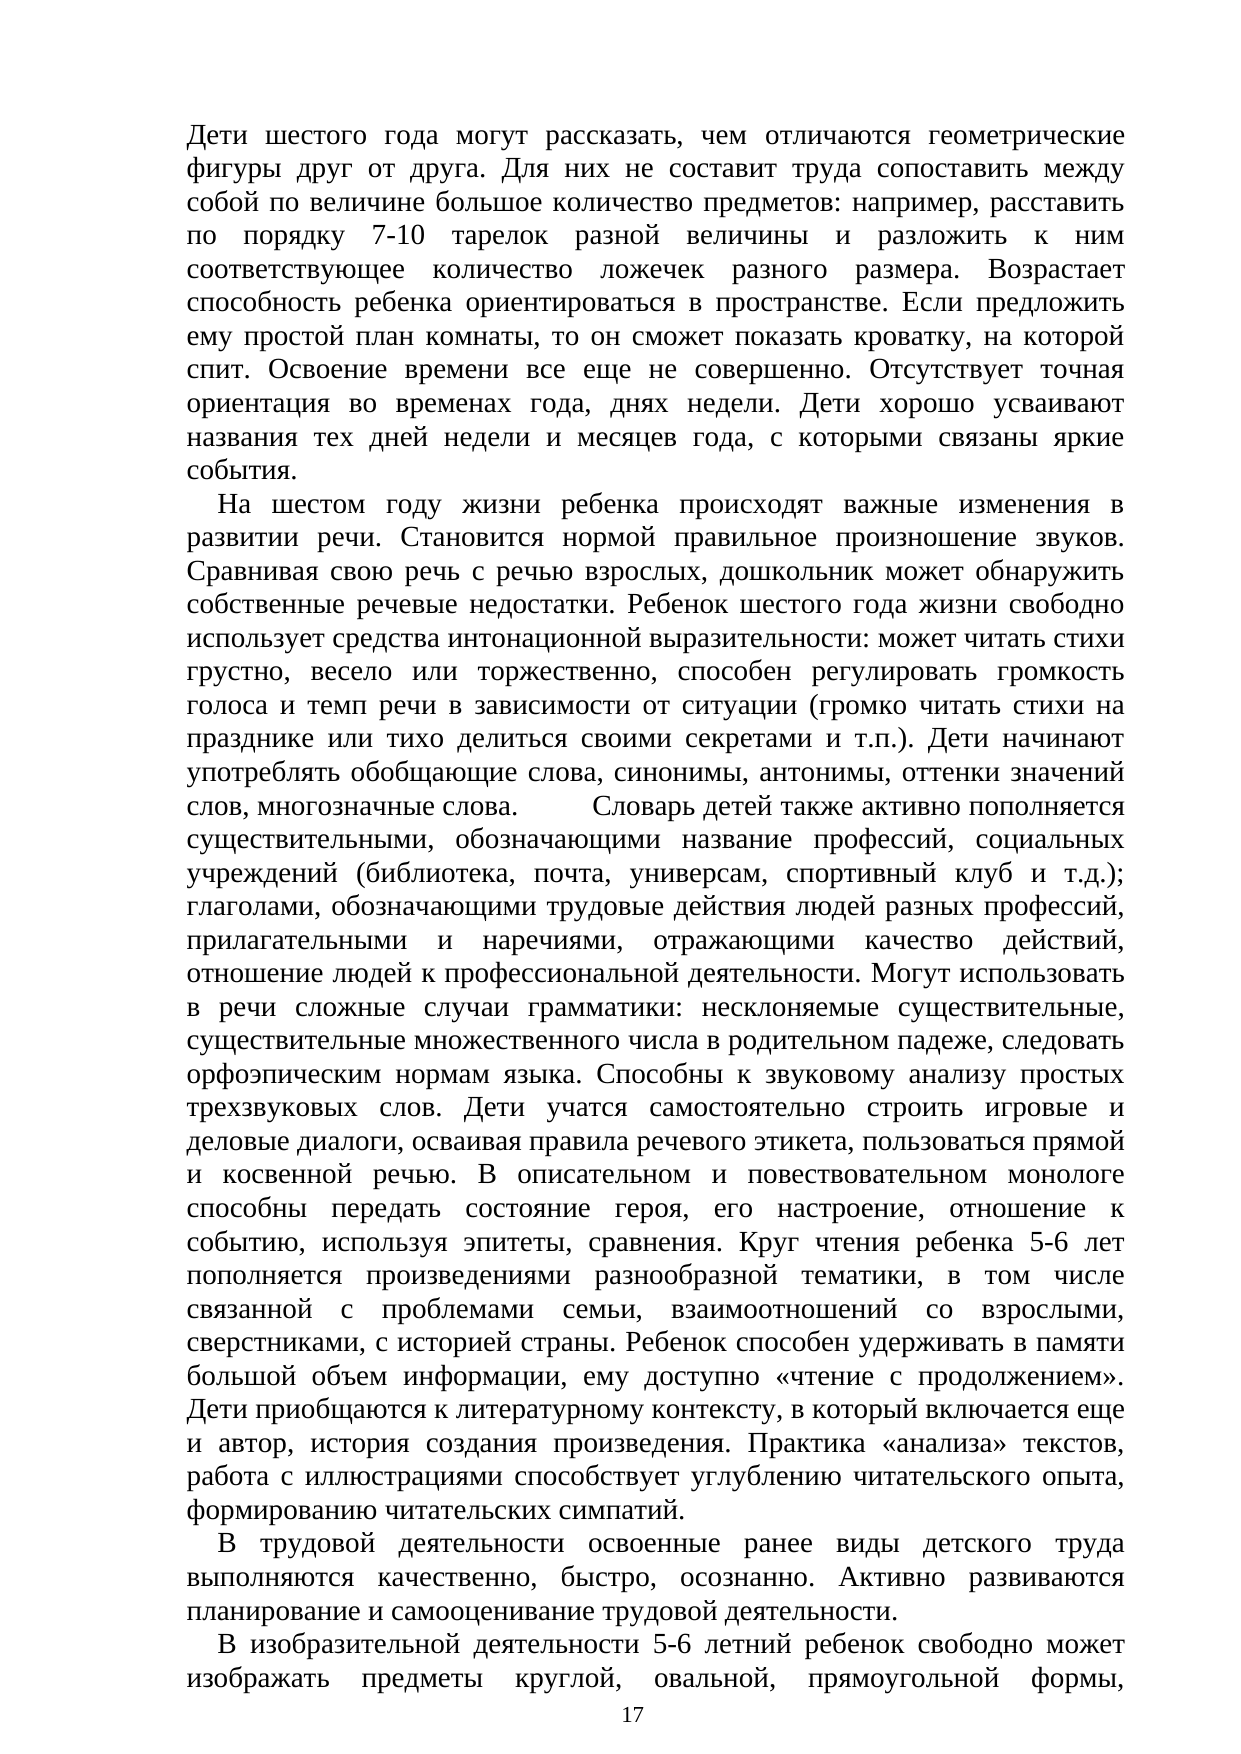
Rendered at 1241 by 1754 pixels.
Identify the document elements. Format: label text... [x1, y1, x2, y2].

text На шестом году жизни ребенка происходят важные изменения в развитии речи. Становится нормой правильное произношение звуков. Сравнивая свою речь с речью взрослых, дошкольник может обнаружить собственные речевые недостатки. Ребенок шестого года жизни свободно использует средства интонационной выразительности: может читать стихи грустно, весело или торжественно, способен регулировать громкость голоса и темп речи в зависимости от ситуации (громко читать стихи на празднике или тихо делиться своими секретами и т.п.). Дети начинают употреблять обобщающие слова, синонимы, антонимы, оттенки значений слов, многозначные слова. Словарь детей также активно пополняется существительными, обозначающими название профессий, социальных учреждений (библиотека, почта, универсам, спортивный клуб и т.д.); глаголами, обозначающими трудовые действия людей разных профессий, прилагательными и наречиями, отражающими качество действий, отношение людей к профессиональной деятельности. Могут использовать в речи сложные случаи грамматики: несклоняемые существительные, существительные множественного числа в родительном падеже, следовать орфоэпическим нормам языка. Способны к звуковому анализу простых трехзвуковых слов. Дети учатся самостоятельно строить игровые и деловые диалоги, осваивая правила речевого этикета, пользоваться прямой и косвенной речью. В описательном и повествовательном монологе способны передать состояние героя, его настроение, отношение к событию, используя эпитеты, сравнения. Круг чтения ребенка 5-6 лет пополняется произведениями разнообразной тематики, в том числе связанной с проблемами семьи, взаимоотношений со взрослыми, сверстниками, с историей страны. Ребенок способен удерживать в памяти большой объем информации, ему доступно «чтение с продолжением». Дети приобщаются к литературному контексту, в который включается еще и автор, история создания произведения. Практика «анализа» текстов, работа с иллюстрациями способствует углублению читательского опыта, формированию читательских симпатий. [186, 486, 1126, 1526]
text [186, 1626, 1126, 1693]
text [186, 117, 1126, 486]
text В трудовой деятельности освоенные ранее виды детского труда выполняются качественно, быстро, осознанно. Активно развиваются планирование и самооценивание трудовой деятельности. [186, 1526, 1126, 1626]
